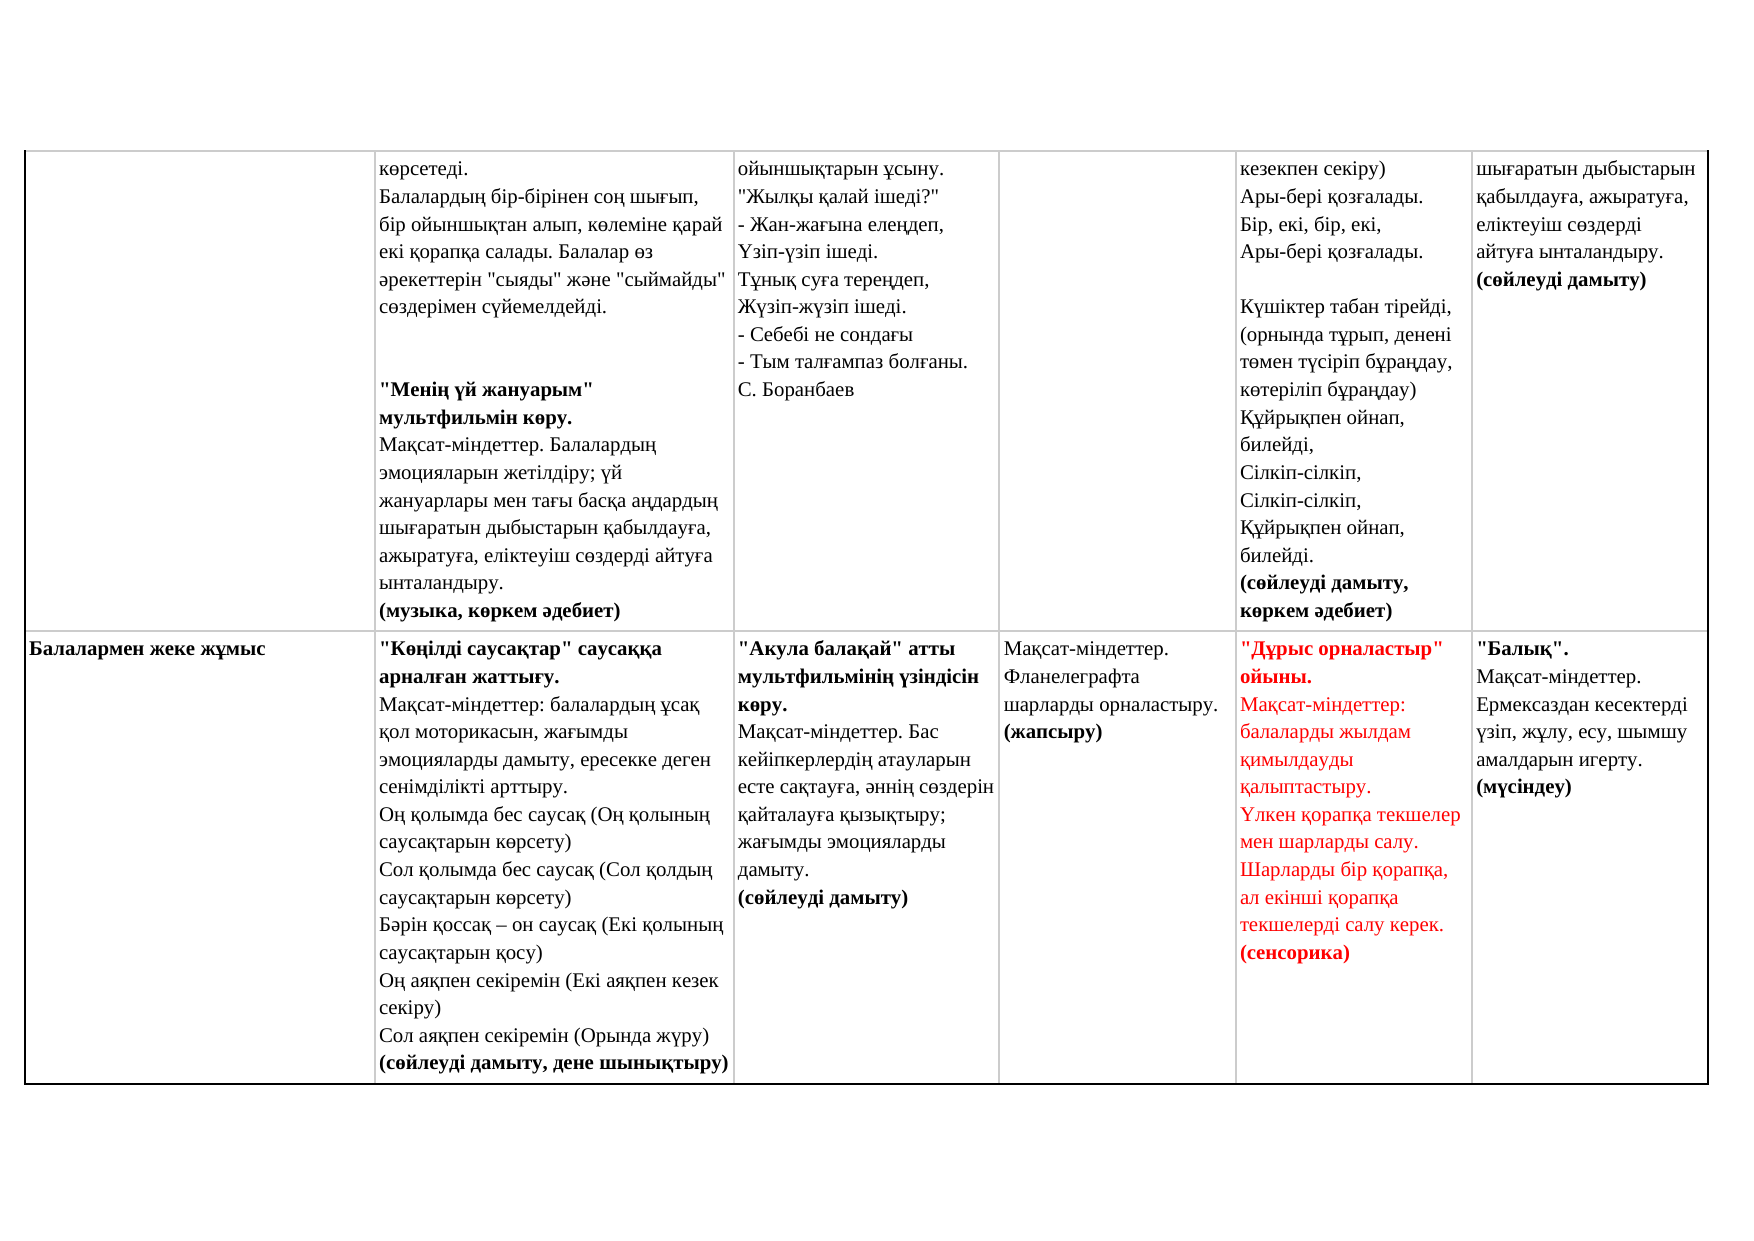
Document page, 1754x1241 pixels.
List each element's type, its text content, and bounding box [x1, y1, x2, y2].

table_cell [1473, 152, 1707, 630]
table_cell "Көңілді саусақтар" саусаққа арналған жаттығу. Мақсат-міндеттер: балалардың ұсақ қол моторикасын, жағымды эмоцияларды дамыту, ересекке деген сенімділікті арттыру. Оң қолымда бес саусақ (Оң қолының саусақтарын көрсету) Сол қолымда бес саусақ (Сол қолдың саусақтарын көрсету) Бәрін қоссақ – он саусақ (Екі қолының саусақтарын қосу) Оң аяқпен секіремін (Екі аяқпен кезек секіру) Сол аяқпен секіремін (Орында жүру) (сөйлеуді дамыту, дене шынықтыру) [376, 632, 733, 1082]
table_cell "Дұрыс орналастыр" ойыны. Мақсат-міндеттер: балаларды жылдам қимылдауды қалыптастыру. Үлкен қорапқа текшелер мен шарларды салу. Шарларды бір қорапқа, ал екінші қорапқа текшелерді салу керек. (сенсорика) [1237, 632, 1471, 1082]
table_cell Мақсат-міндеттер. Фланелеграфта шарларды орналастыру. (жапсыру) [1000, 632, 1235, 1082]
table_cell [1000, 152, 1235, 630]
table_cell Балалармен жеке жұмыс [26, 632, 374, 1082]
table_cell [376, 152, 733, 630]
table_cell "Балық". Мақсат-міндеттер. Ермексаздан кесектерді үзіп, жұлу, есу, шымшу амалдарын игерту. (мүсіндеу) [1473, 632, 1707, 1082]
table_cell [735, 152, 998, 630]
table_cell "Акула балақай" атты мультфильмінің үзіндісін көру. Мақсат-міндеттер. Бас кейіпкерлердің атауларын есте сақтауға, әннің сөздерін қайталауға қызықтыру; жағымды эмоцияларды дамыту. (сөйлеуді дамыту) [735, 632, 998, 1082]
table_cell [1237, 152, 1471, 630]
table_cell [26, 152, 374, 630]
